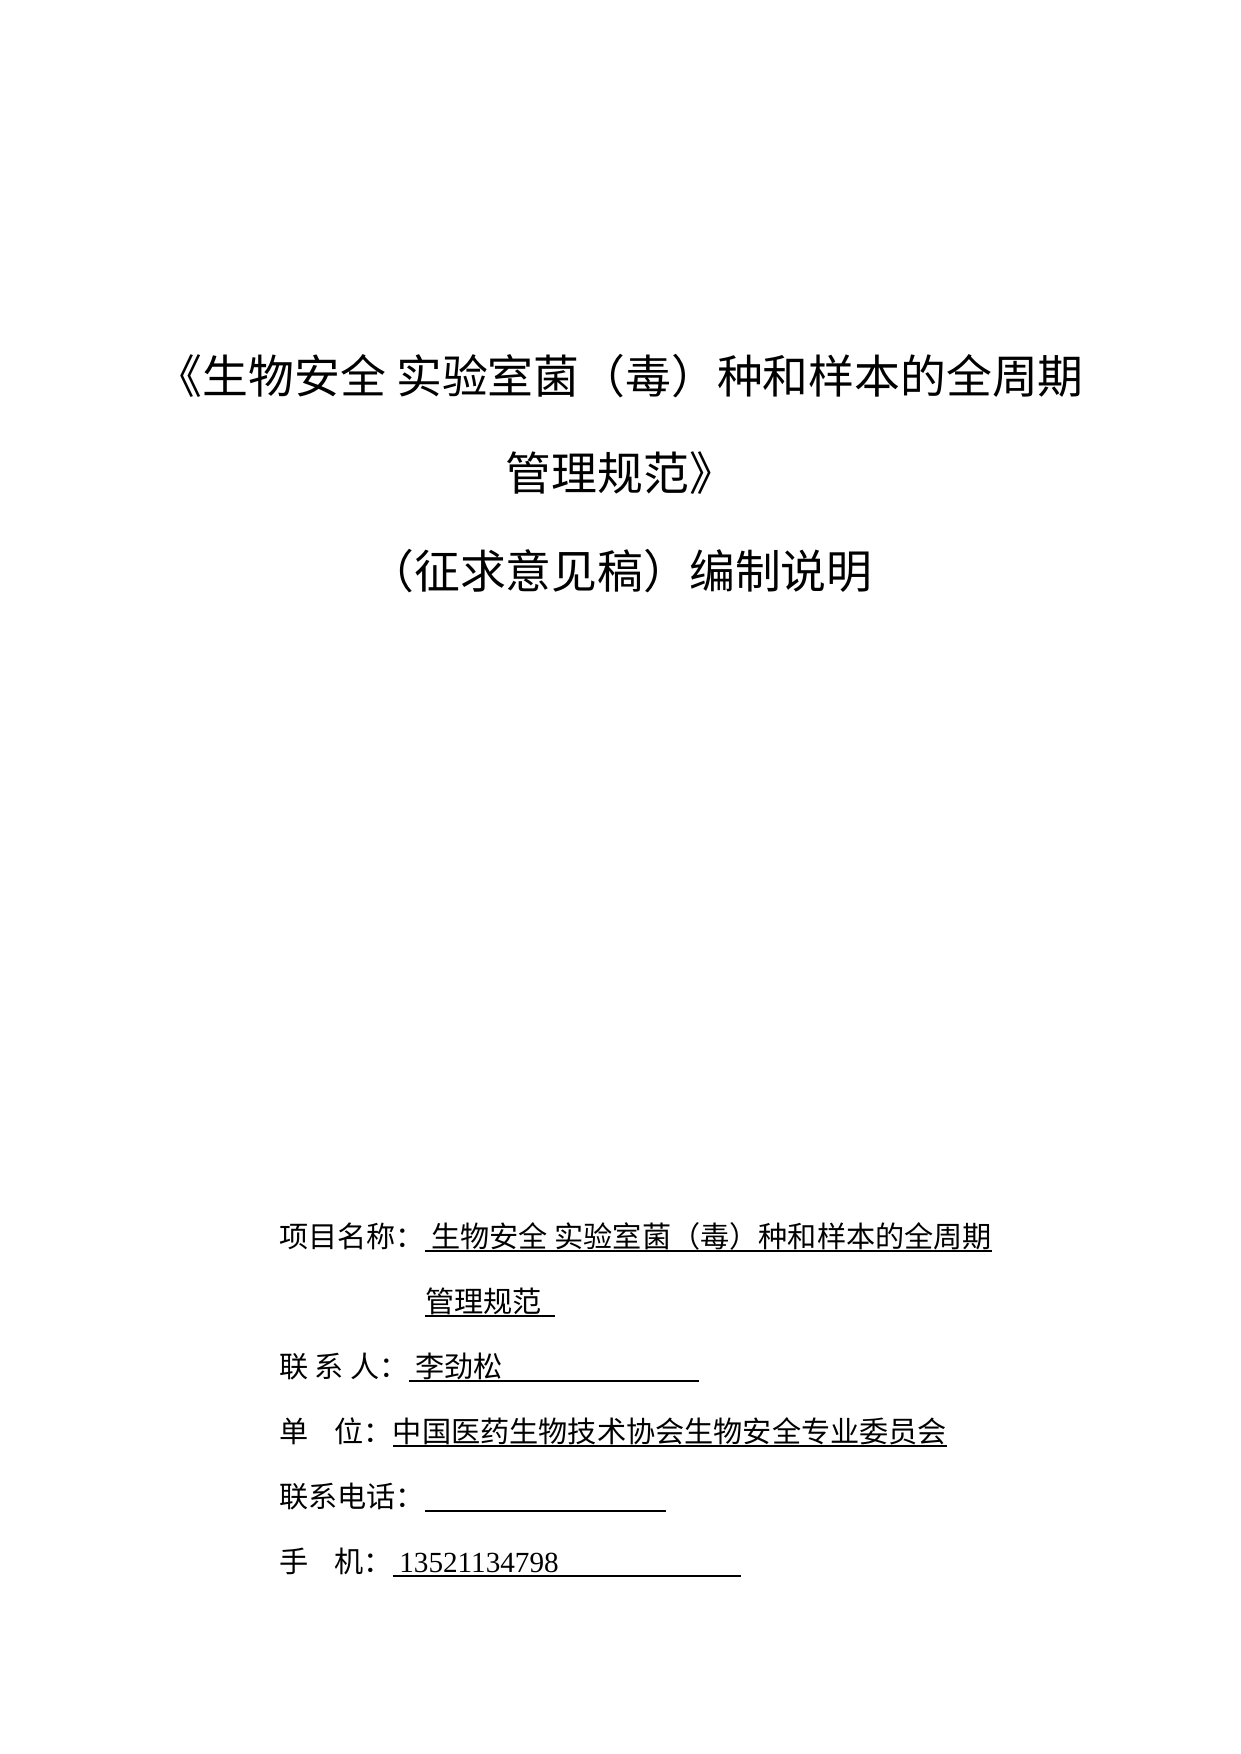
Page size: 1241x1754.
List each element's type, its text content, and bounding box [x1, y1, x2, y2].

text 联 系 人： 李劲松 [221, 1332, 1092, 1397]
text 管理规范 [221, 1267, 1092, 1332]
text 联系电话： [221, 1462, 1092, 1527]
text （征求意见稿）编制说明 [148, 519, 1092, 617]
text 项目名称： 生物安全 实验室菌（毒）种和样本的全周期 [221, 1202, 1092, 1267]
text 《生物安全 实验室菌（毒）种和样本的全周期管理规范》 [148, 324, 1092, 519]
text 单 位：中国医药生物技术协会生物安全专业委员会 [221, 1397, 1092, 1462]
text 手 机： 13521134798 [221, 1527, 1092, 1592]
